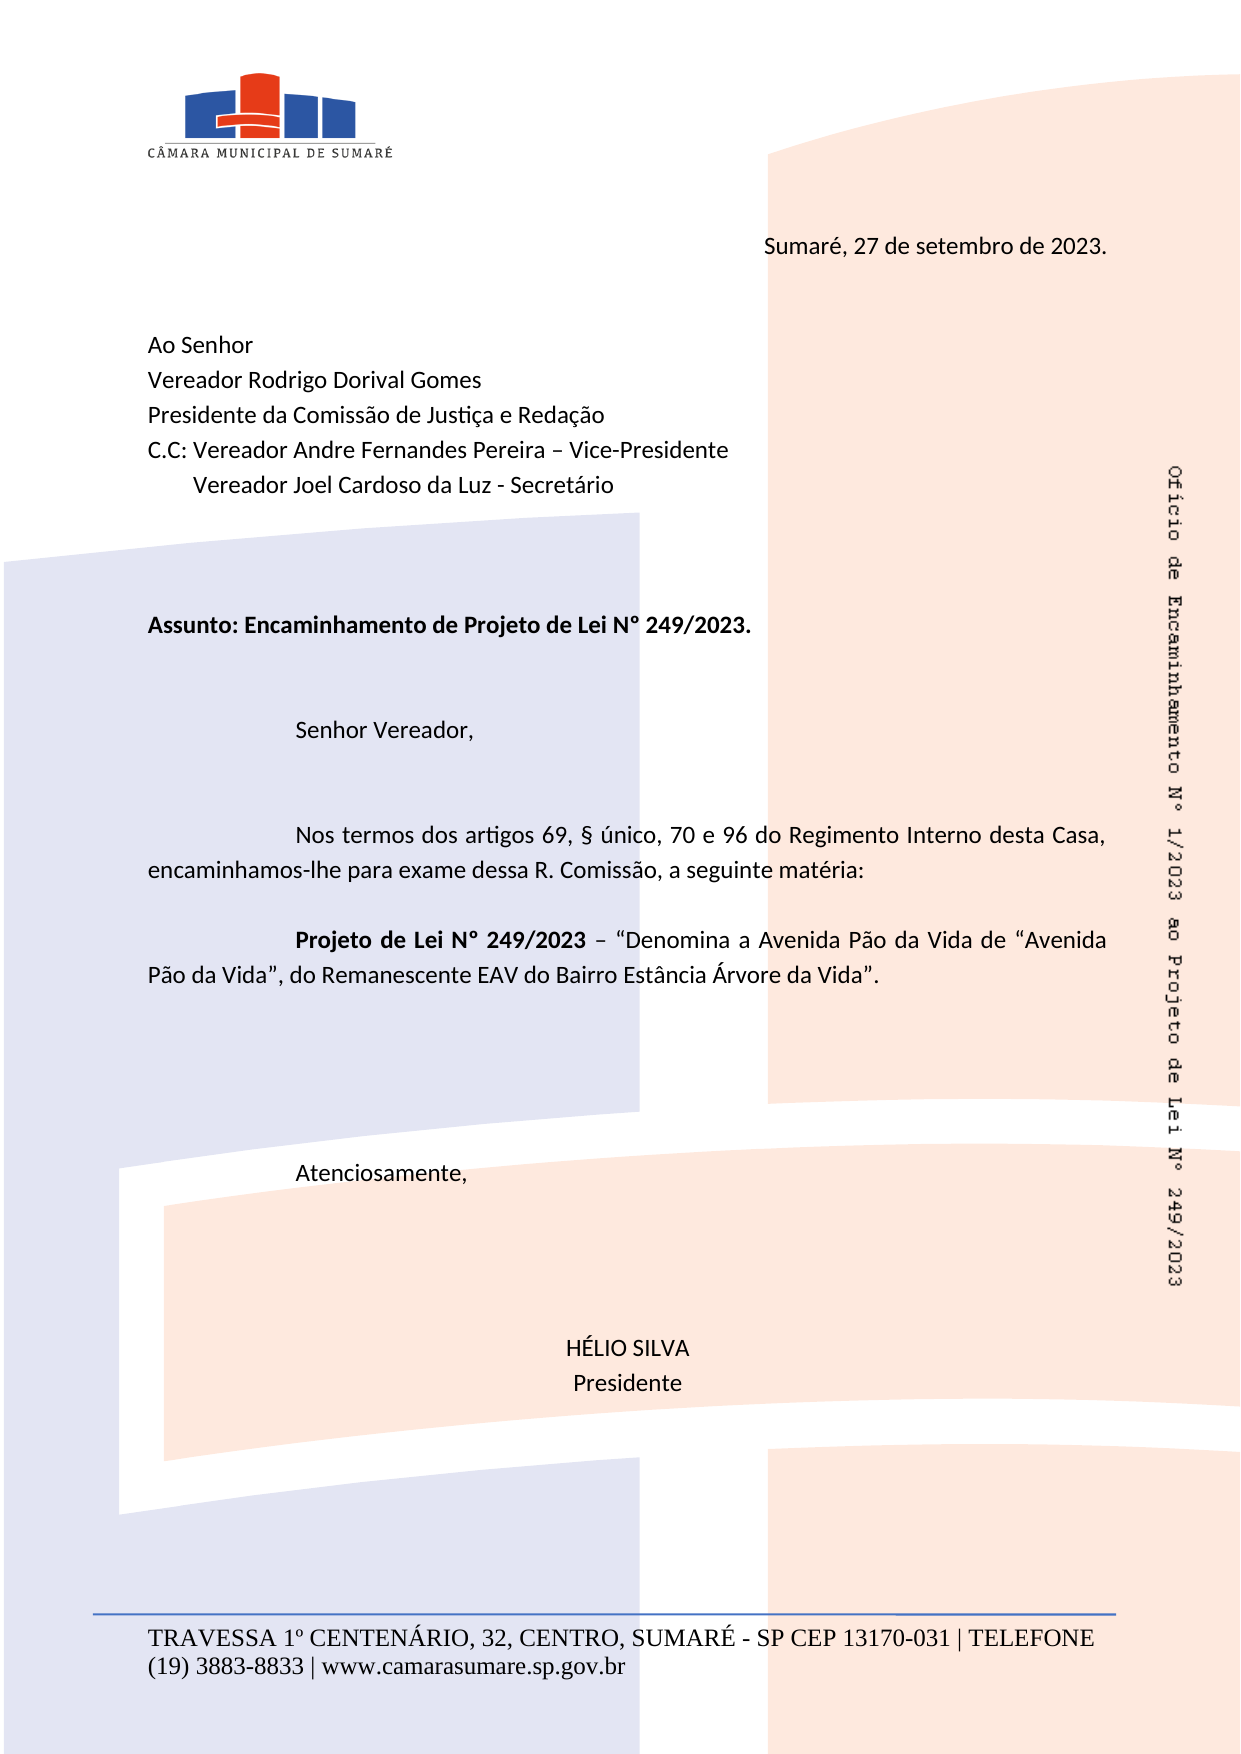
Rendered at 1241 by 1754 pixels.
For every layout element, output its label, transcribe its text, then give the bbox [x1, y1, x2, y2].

text C.C: Vereador Andre Fernandes Pereira – Vice-Presidente [148, 434, 1107, 465]
text Projeto de Lei Nº 249/2023 – “Denomina a Avenida Pão da Vida de “Avenida Pão da Vida”, do Remanescente EAV do Bairro Estância Árvore da Vida”. [148, 924, 1107, 990]
text Presidente [148, 1368, 1107, 1398]
subtitle Atenciosamente, [148, 1158, 1107, 1188]
picture [147, 73, 394, 160]
picture [1142, 462, 1205, 1292]
text Nos termos dos artigos 69, § único, 70 e 96 do Regimento Interno desta Casa, encaminhamos-lhe para exame dessa R. Comissão, a seguinte matéria: [148, 819, 1107, 885]
text Sumaré, 27 de setembro de 2023. [148, 230, 1107, 261]
text Vereador Joel Cardoso da Luz - Secretário [148, 469, 1107, 500]
text Senhor Vereador, [148, 714, 1107, 745]
text Vereador Rodrigo Dorival Gomes [148, 364, 1107, 395]
text HÉLIO SILVA [148, 1333, 1107, 1363]
text Assunto: Encaminhamento de Projeto de Lei Nº 249/2023. [148, 609, 1107, 640]
text Ao Senhor [148, 329, 1107, 360]
text Presidente da Comissão de Justiça e Redação [148, 399, 1107, 430]
